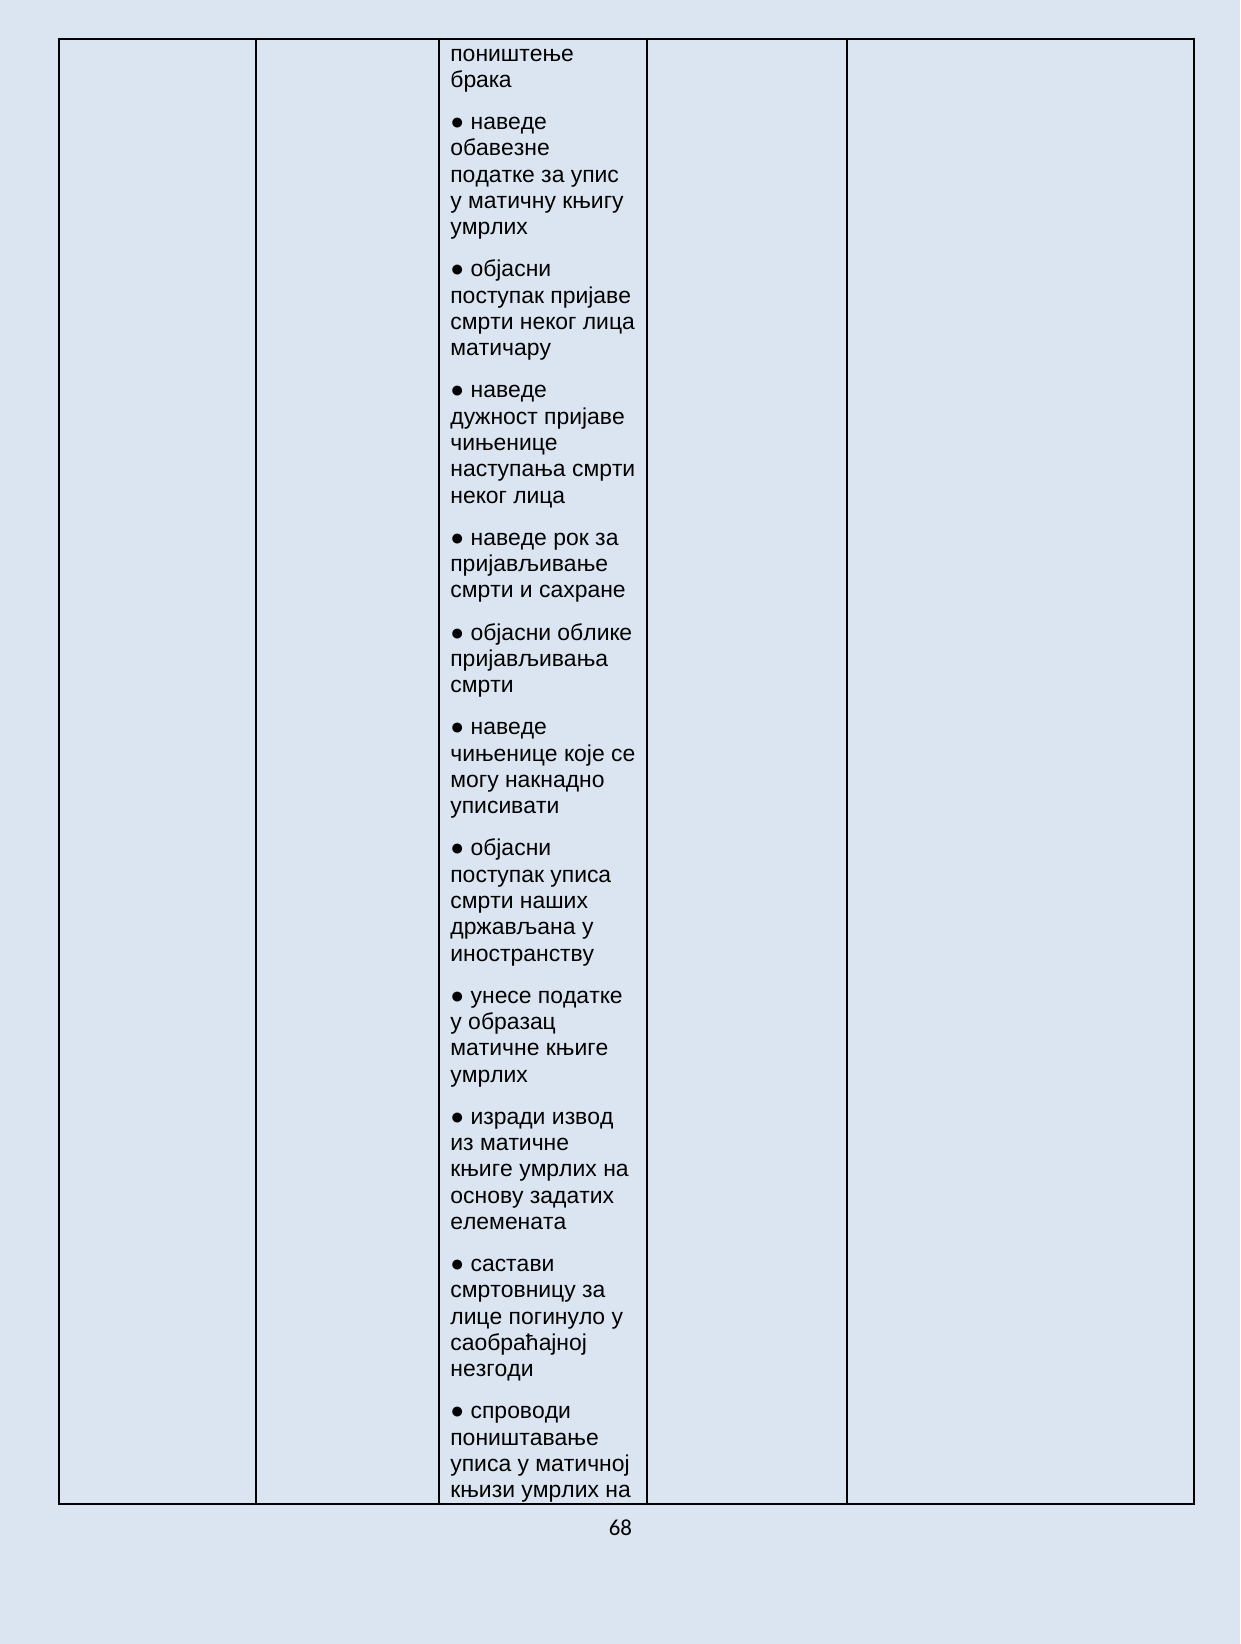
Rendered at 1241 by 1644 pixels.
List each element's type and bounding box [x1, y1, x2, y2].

table_cell [848, 40, 1193, 1503]
table_cell [257, 40, 438, 1503]
table_cell [60, 40, 255, 1503]
table_cell [648, 40, 846, 1503]
table_cell [440, 40, 646, 1503]
